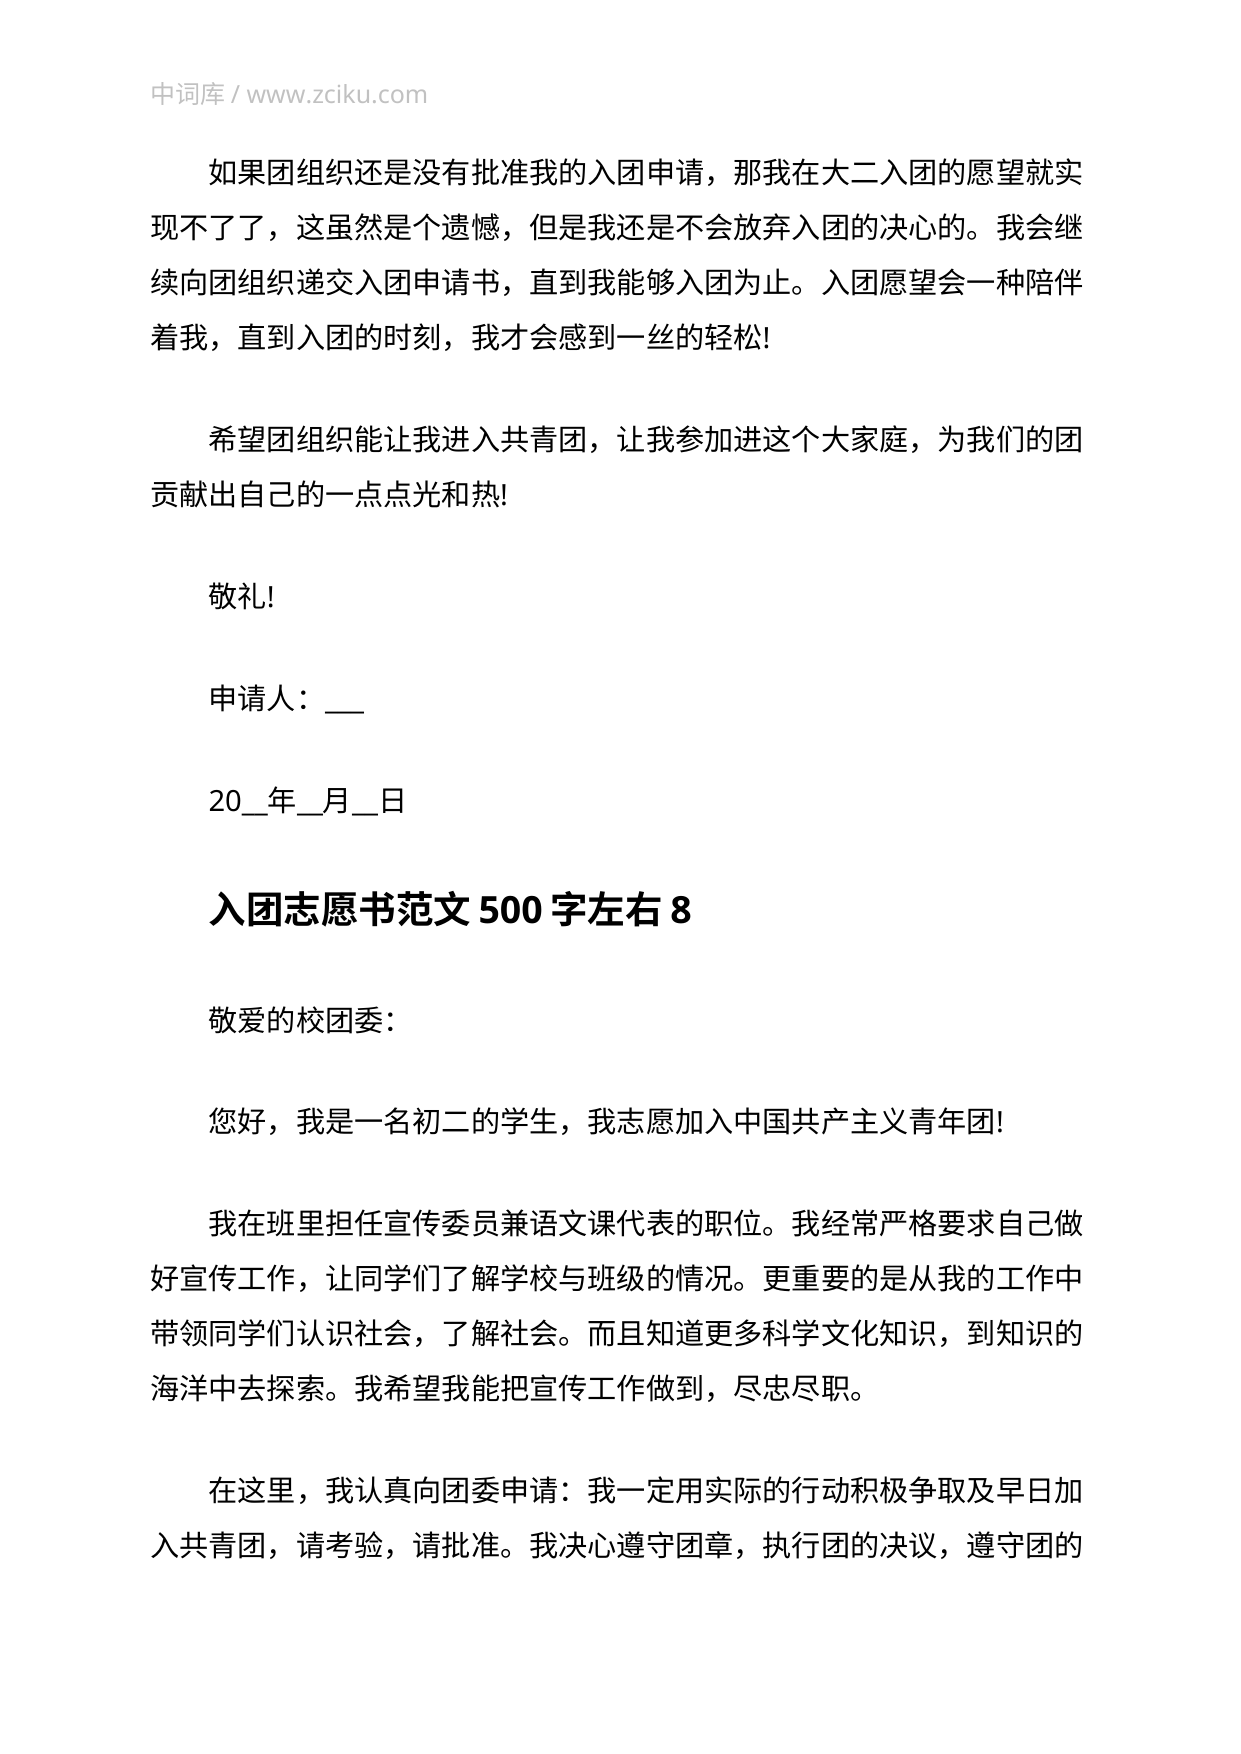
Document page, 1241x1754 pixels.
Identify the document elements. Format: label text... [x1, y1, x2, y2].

text 如果团组织还是没有批准我的入团申请，那我在大二入团的愿望就实现不了了，这虽然是个遗憾，但是我还是不会放弃入团的决心的。我会继续向团组织递交入团申请书，直到我能够入团为止。入团愿望会一种陪伴着我，直到入团的时刻，我才会感到一丝的轻松! [150, 150, 1090, 357]
text 敬礼! [150, 573, 1090, 616]
text 您好，我是一名初二的学生，我志愿加入中国共产主义青年团! [150, 1099, 1090, 1141]
text 入团志愿书范文500字左右8 [150, 879, 1090, 934]
text 敬爱的校团委： [150, 997, 1090, 1039]
text 申请人：___ [150, 676, 1090, 718]
text 20__年__月__日 [150, 777, 1090, 820]
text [150, 1467, 1090, 1564]
text 我在班里担任宣传委员兼语文课代表的职位。我经常严格要求自己做好宣传工作，让同学们了解学校与班级的情况。更重要的是从我的工作中带领同学们认识社会，了解社会。而且知道更多科学文化知识，到知识的海洋中去探索。我希望我能把宣传工作做到，尽忠尽职。 [150, 1201, 1090, 1408]
text 希望团组织能让我进入共青团，让我参加进这个大家庭，为我们的团贡献出自己的一点点光和热! [150, 417, 1090, 514]
